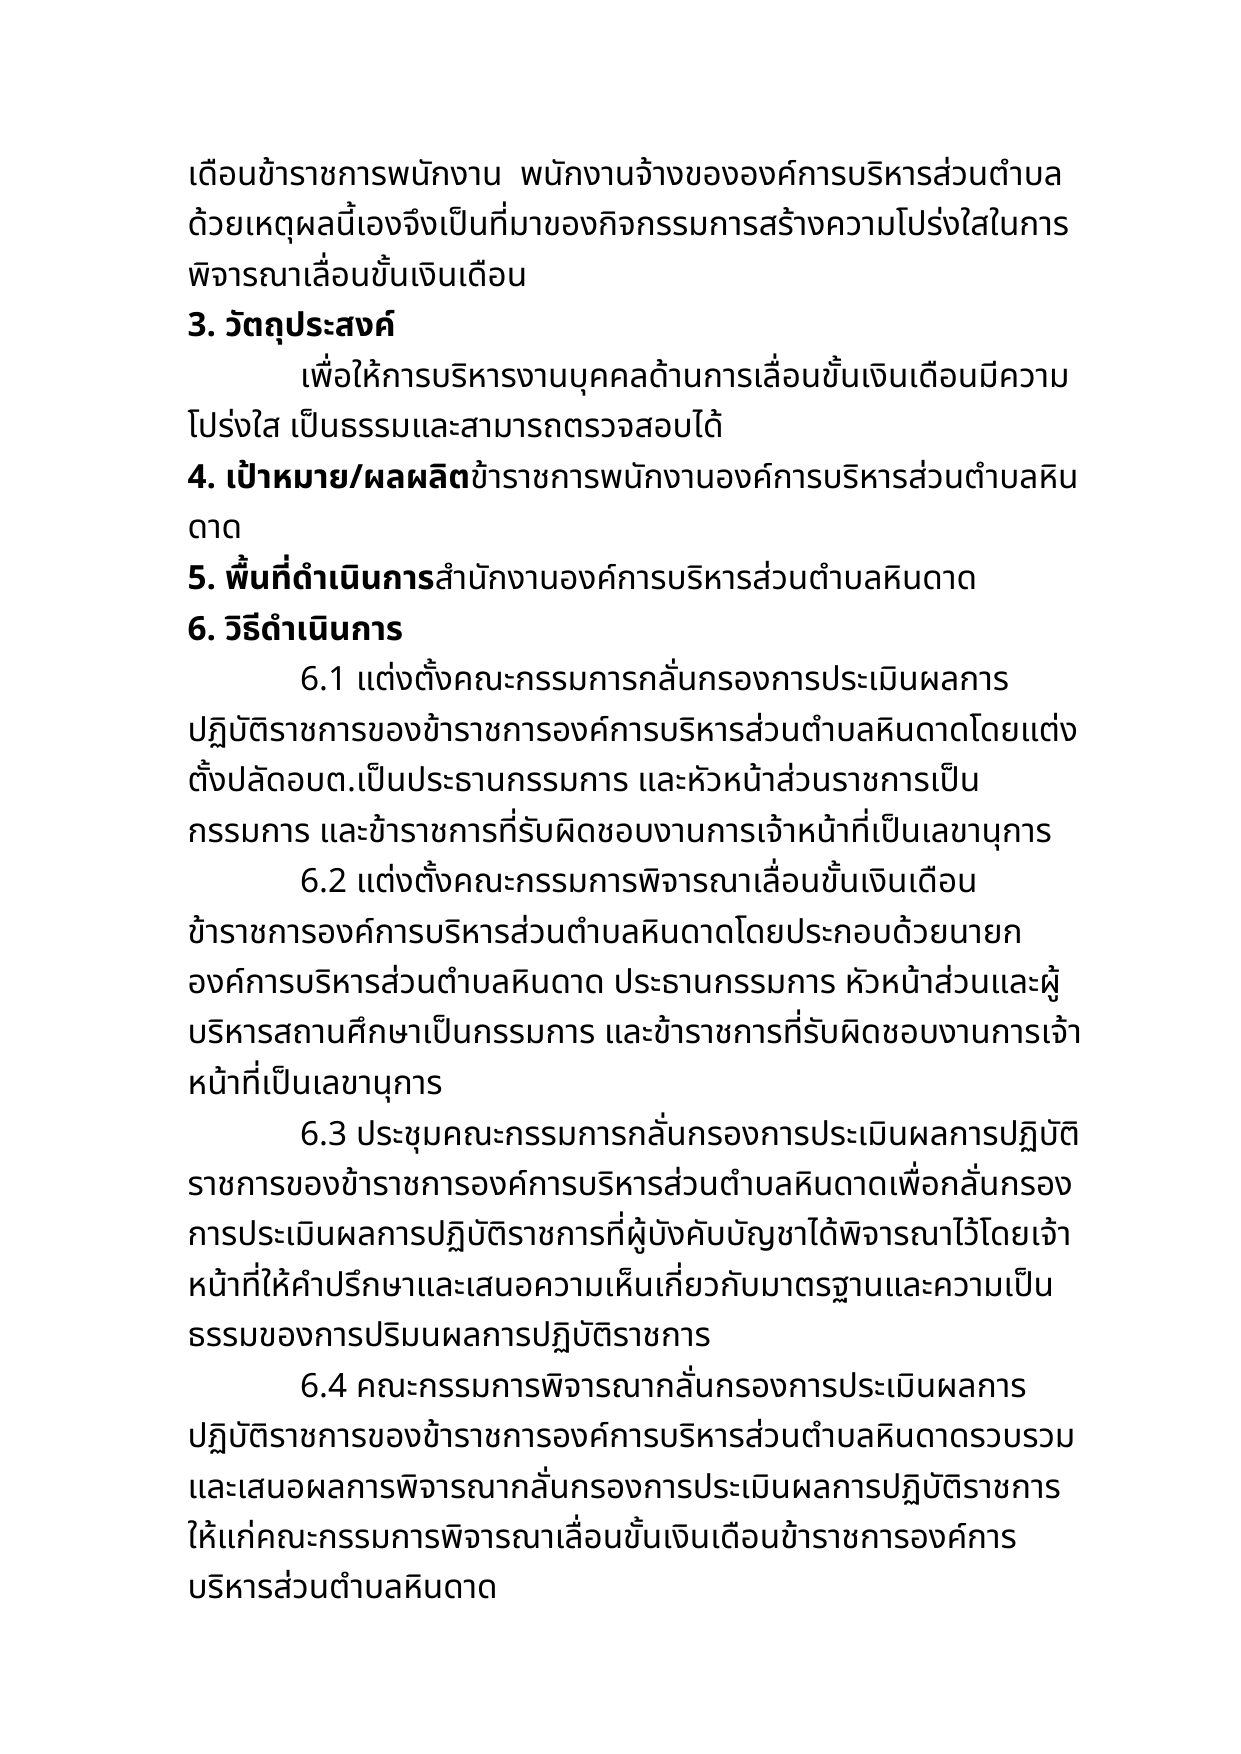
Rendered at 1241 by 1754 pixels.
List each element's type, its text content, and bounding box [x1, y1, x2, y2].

text 4. เป้าหมาย/ผลผลิตข้าราชการพนักงานองค์การบริหารส่วนตำบลหินดาด [187, 453, 1090, 554]
text 6.4 คณะกรรมการพิจารณากลั่นกรองการประเมินผลการปฏิบัติราชการของข้าราชการองค์การบริหารส่วนตำบลหินดาดรวบรวมและเสนอผลการพิจารณากลั่นกรองการประเมินผลการปฏิบัติราชการให้แก่คณะกรรมการพิจารณาเลื่อนขั้นเงินเดือนข้าราชการองค์การบริหารส่วนตำบลหินดาด [187, 1362, 1090, 1614]
text 6.3 ประชุมคณะกรรมการกลั่นกรองการประเมินผลการปฏิบัติราชการของข้าราชการองค์การบริหารส่วนตำบลหินดาดเพื่อกลั่นกรองการประเมินผลการปฏิบัติราชการที่ผู้บังคับบัญชาได้พิจารณาไว้โดยเจ้าหน้าที่ให้คําปรึกษาและเสนอความเห็นเกี่ยวกับมาตรฐานและความเป็นธรรมของการปริมนผลการปฏิบัติราชการ [187, 1109, 1090, 1362]
text เพื่อให้การบริหารงานบุคคลด้านการเลื่อนขั้นเงินเดือนมีความโปร่งใส เป็นธรรมและสามารถตรวจสอบได้ [187, 352, 1090, 453]
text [187, 150, 1090, 301]
text 6.2 แต่งตั้งคณะกรรมการพิจารณาเลื่อนขั้นเงินเดือนข้าราชการองค์การบริหารส่วนตำบลหินดาดโดยประกอบด้วยนายกองค์การบริหารส่วนตำบลหินดาด ประธานกรรมการ หัวหน้าส่วนและผู้บริหารสถานศึกษาเป็นกรรมการ และข้าราชการที่รับผิดชอบงานการเจ้าหน้าที่เป็นเลขานุการ [187, 857, 1090, 1109]
text 3. วัตถุประสงค์ [187, 301, 1090, 352]
text 6.1 แต่งตั้งคณะกรรมการกลั่นกรองการประเมินผลการปฏิบัติราชการของข้าราชการองค์การบริหารส่วนตำบลหินดาดโดยแต่งตั้งปลัดอบต.เป็นประธานกรรมการ และหัวหน้าส่วนราชการเป็นกรรมการ และข้าราชการที่รับผิดชอบงานการเจ้าหน้าที่เป็นเลขานุการ [187, 655, 1090, 857]
text 5. พื้นที่ดําเนินการสํานักงานองค์การบริหารส่วนตำบลหินดาด [187, 554, 1090, 604]
text 6. วิธีดําเนินการ [187, 604, 1090, 655]
